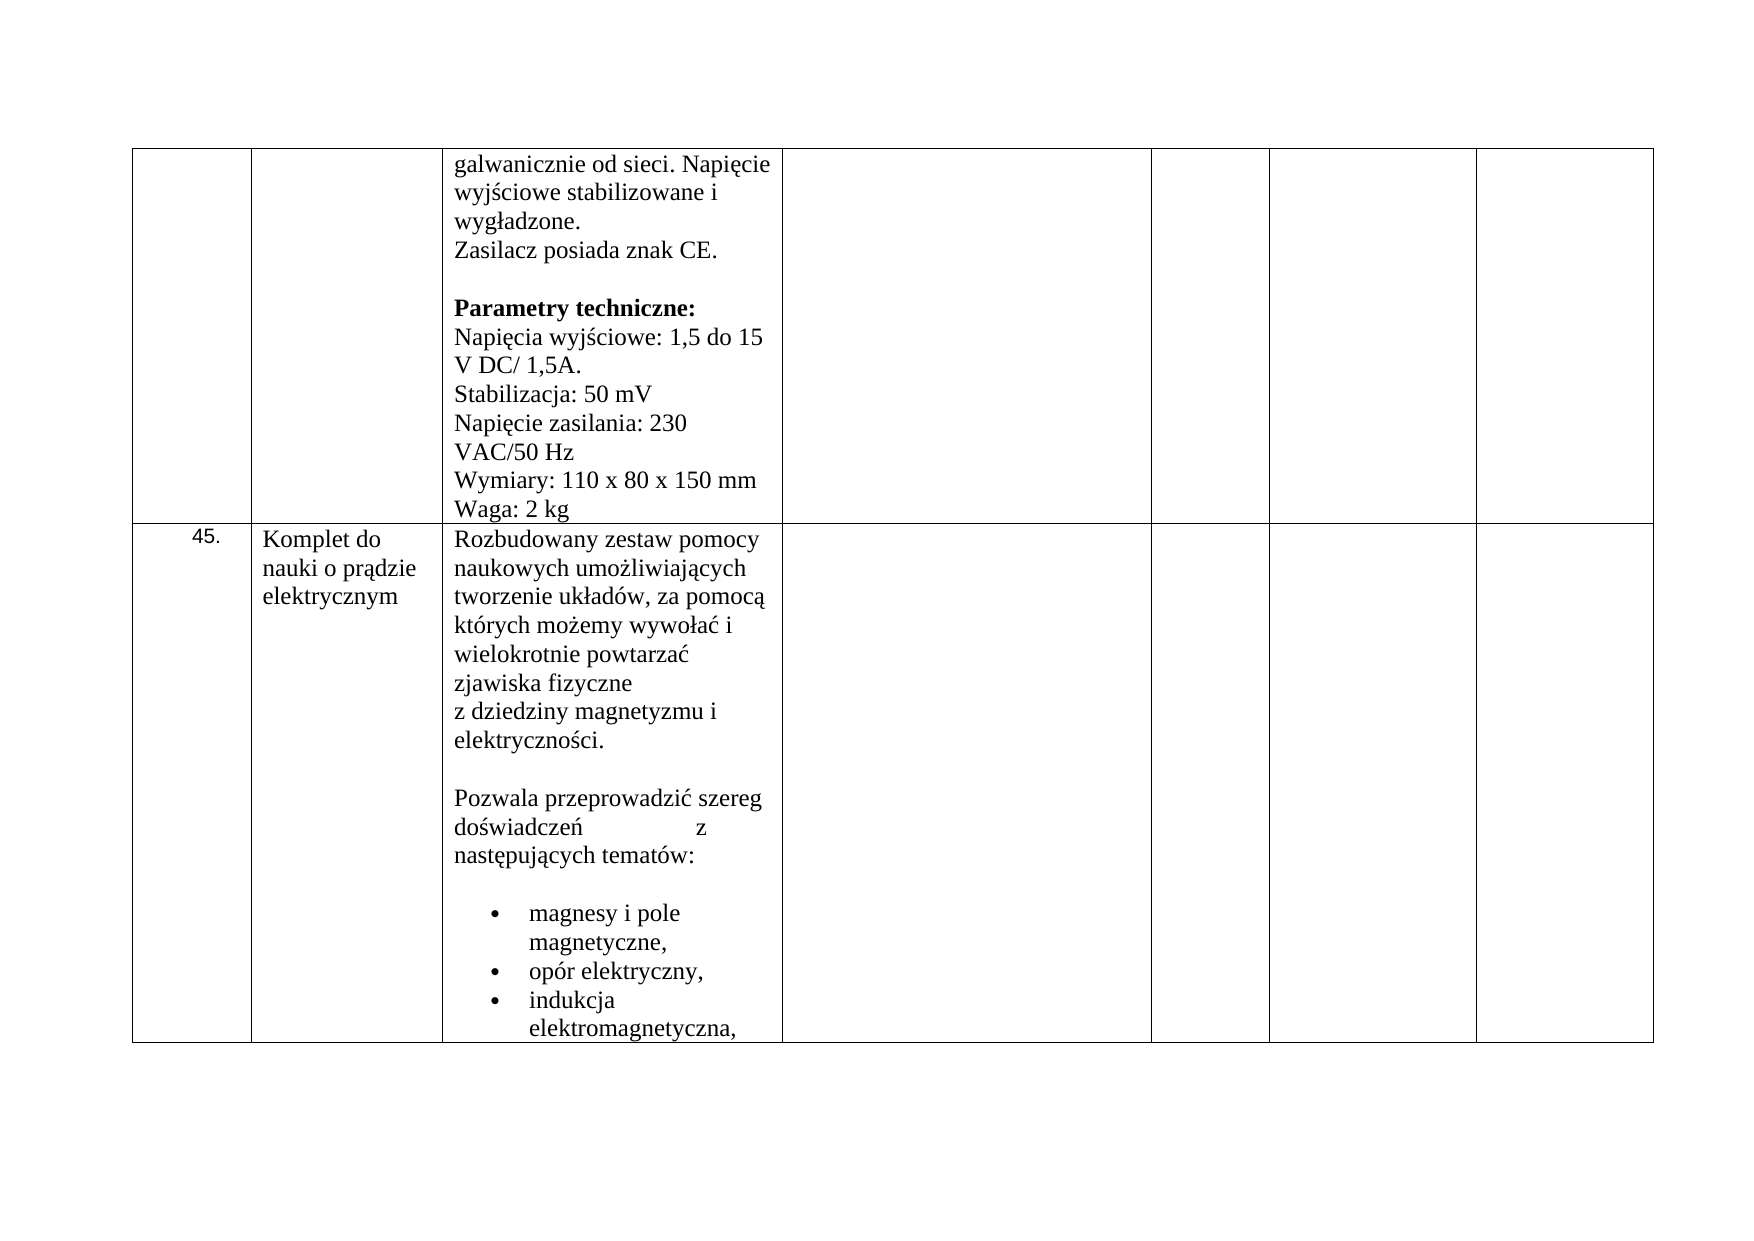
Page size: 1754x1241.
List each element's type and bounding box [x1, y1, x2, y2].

table_cell [443, 149, 782, 523]
table_cell [1270, 149, 1476, 523]
table_cell [783, 149, 1151, 523]
table_cell [133, 524, 251, 1042]
table_cell [443, 524, 782, 1042]
table_cell [133, 149, 251, 523]
table_cell [252, 524, 442, 1042]
table_cell [783, 524, 1151, 1042]
table_cell [1152, 524, 1269, 1042]
table_cell [252, 149, 442, 523]
table_cell [1477, 149, 1653, 523]
table_cell [1152, 149, 1269, 523]
table_cell [1270, 524, 1476, 1042]
table_cell [1477, 524, 1653, 1042]
